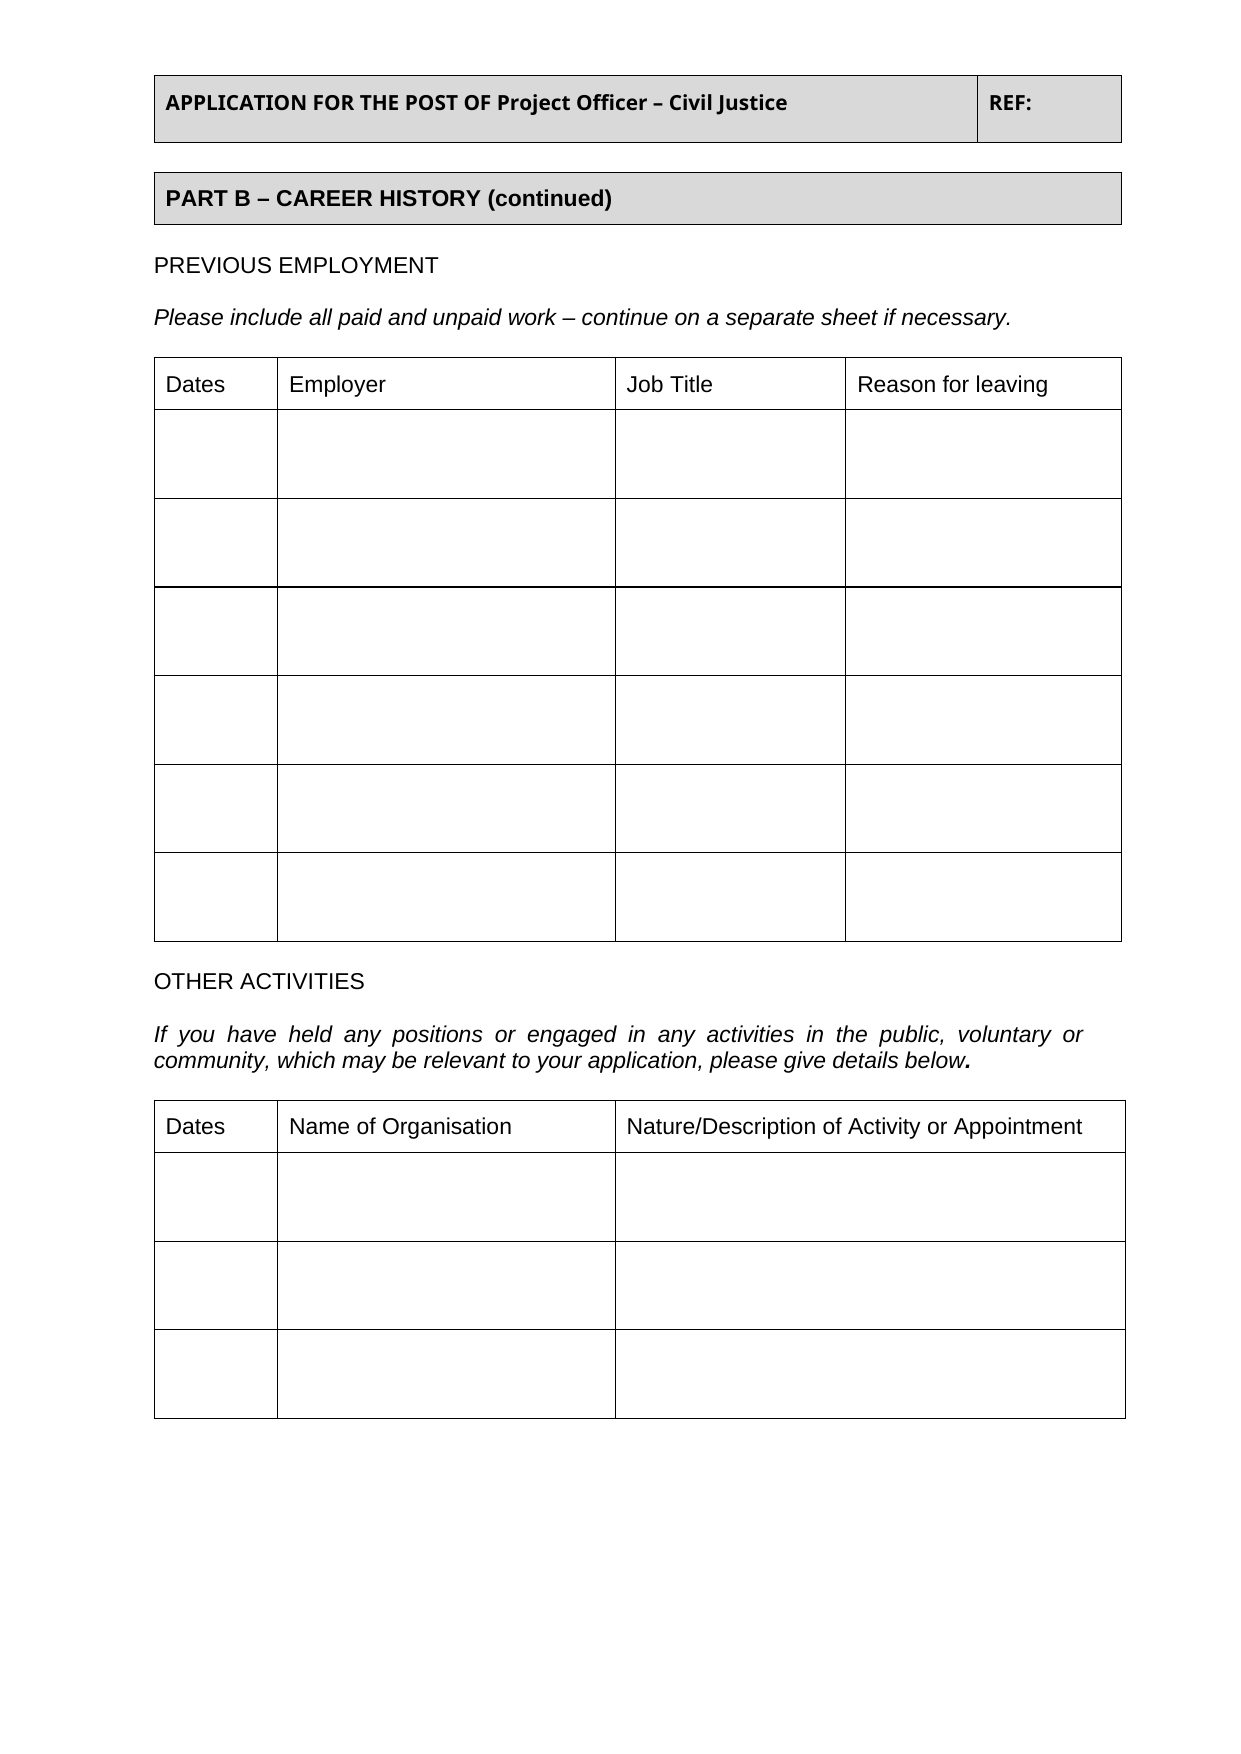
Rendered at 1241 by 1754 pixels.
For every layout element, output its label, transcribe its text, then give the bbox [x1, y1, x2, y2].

table_cell [278, 499, 615, 586]
table_header PART B – CAREER HISTORY (continued) [155, 173, 1121, 224]
table_header Name of Organisation [278, 1101, 615, 1152]
table_cell [846, 410, 1121, 498]
table_cell [278, 853, 615, 941]
table_cell [278, 410, 615, 498]
table_header Employer [278, 358, 615, 409]
table_cell [846, 853, 1121, 941]
table_cell [616, 410, 845, 498]
table_header Dates [155, 358, 277, 409]
table_cell [278, 1330, 615, 1418]
table_cell [155, 676, 277, 763]
table_cell [278, 676, 615, 763]
text OTHER ACTIVITIES [153, 968, 1087, 994]
table_header Dates [155, 1101, 277, 1152]
table_cell [616, 499, 845, 586]
text Please include all paid and unpaid work – continue on a separate sheet if necessary. [153, 304, 1087, 331]
table_header Reason for leaving [846, 358, 1121, 409]
table_cell [846, 765, 1121, 852]
table_cell [155, 1330, 277, 1418]
table_cell [155, 1242, 277, 1329]
table_cell [155, 410, 277, 498]
table_cell [278, 1242, 615, 1329]
table_cell [616, 1330, 1125, 1418]
table_cell [616, 765, 845, 852]
table_cell [278, 588, 615, 675]
table_cell [155, 765, 277, 852]
text PREVIOUS EMPLOYMENT [153, 252, 1087, 278]
table_header Nature/Description of Activity or Appointment [616, 1101, 1125, 1152]
table_cell [846, 588, 1121, 675]
table_cell [616, 1153, 1125, 1241]
table_cell [155, 853, 277, 941]
table_cell [616, 1242, 1125, 1329]
table_cell [155, 1153, 277, 1241]
table_cell [616, 853, 845, 941]
table_cell [155, 588, 277, 675]
table_header Job Title [616, 358, 845, 409]
table_cell [846, 499, 1121, 586]
text If you have held any positions or engaged in any activities in the public, voluntary or community, which may be relevant to your application, please give details below. [153, 1021, 1087, 1073]
table_cell [155, 499, 277, 586]
table_cell [846, 676, 1121, 763]
table_cell [616, 588, 845, 675]
table_cell [278, 1153, 615, 1241]
table_cell [616, 676, 845, 763]
table_cell [278, 765, 615, 852]
